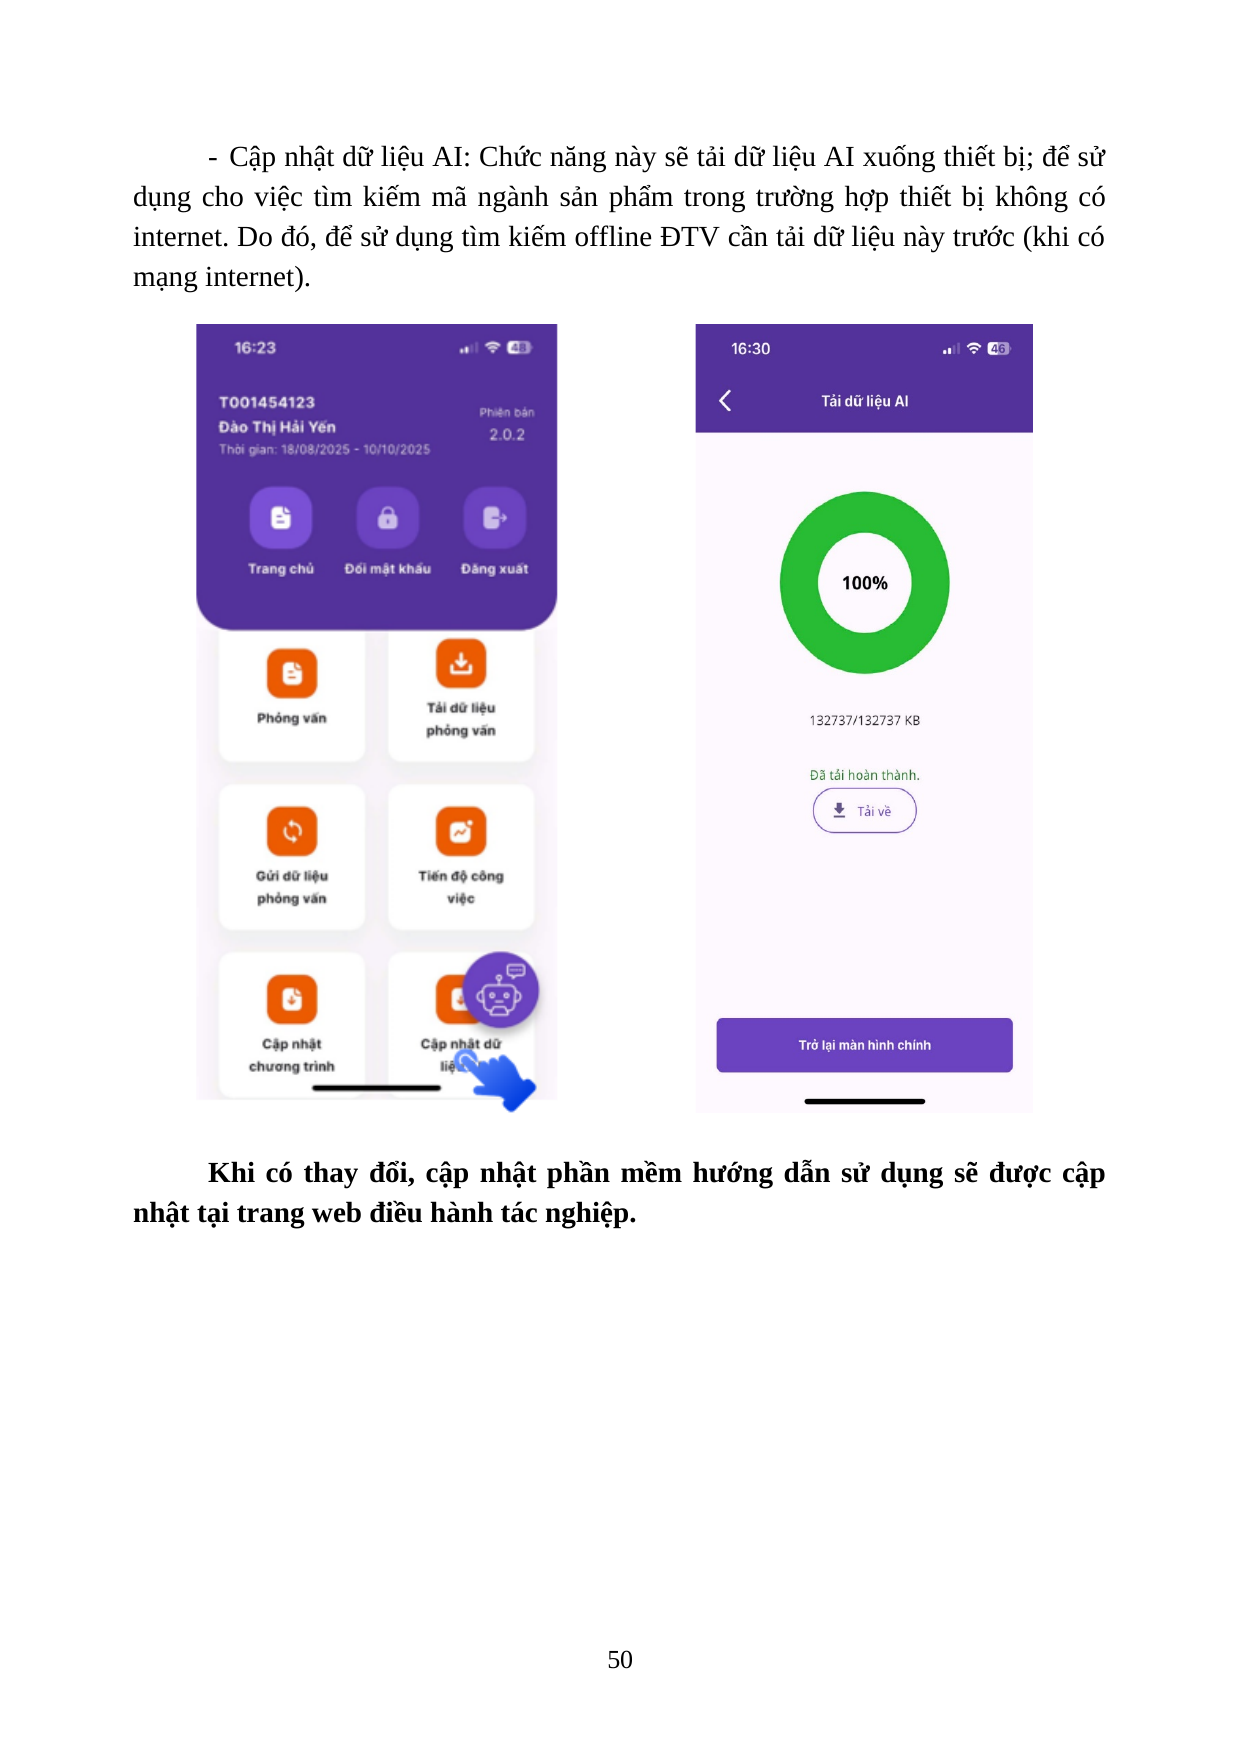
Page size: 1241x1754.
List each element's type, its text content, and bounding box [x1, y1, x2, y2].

text - Cập nhật dữ liệu AI: Chức năng này sẽ tải dữ liệu AI xuống thiết bị; để sử dụng cho việc tìm kiếm mã ngành sản phẩm trong trường hợp thiết bị không có internet. Do đó, để sử dụng tìm kiếm offline ĐTV cần tải dữ liệu này trước (khi có mạng internet). [133, 139, 1107, 293]
text Khi có thay đổi, cập nhật phần mềm hướng dẫn sử dụng sẽ được cập nhật tại trang web điều hành tác nghiệp. [133, 1155, 1107, 1229]
picture [695, 324, 1033, 1113]
table_header [621, 312, 1107, 1142]
picture [195, 324, 559, 1125]
table_header [133, 312, 621, 1142]
